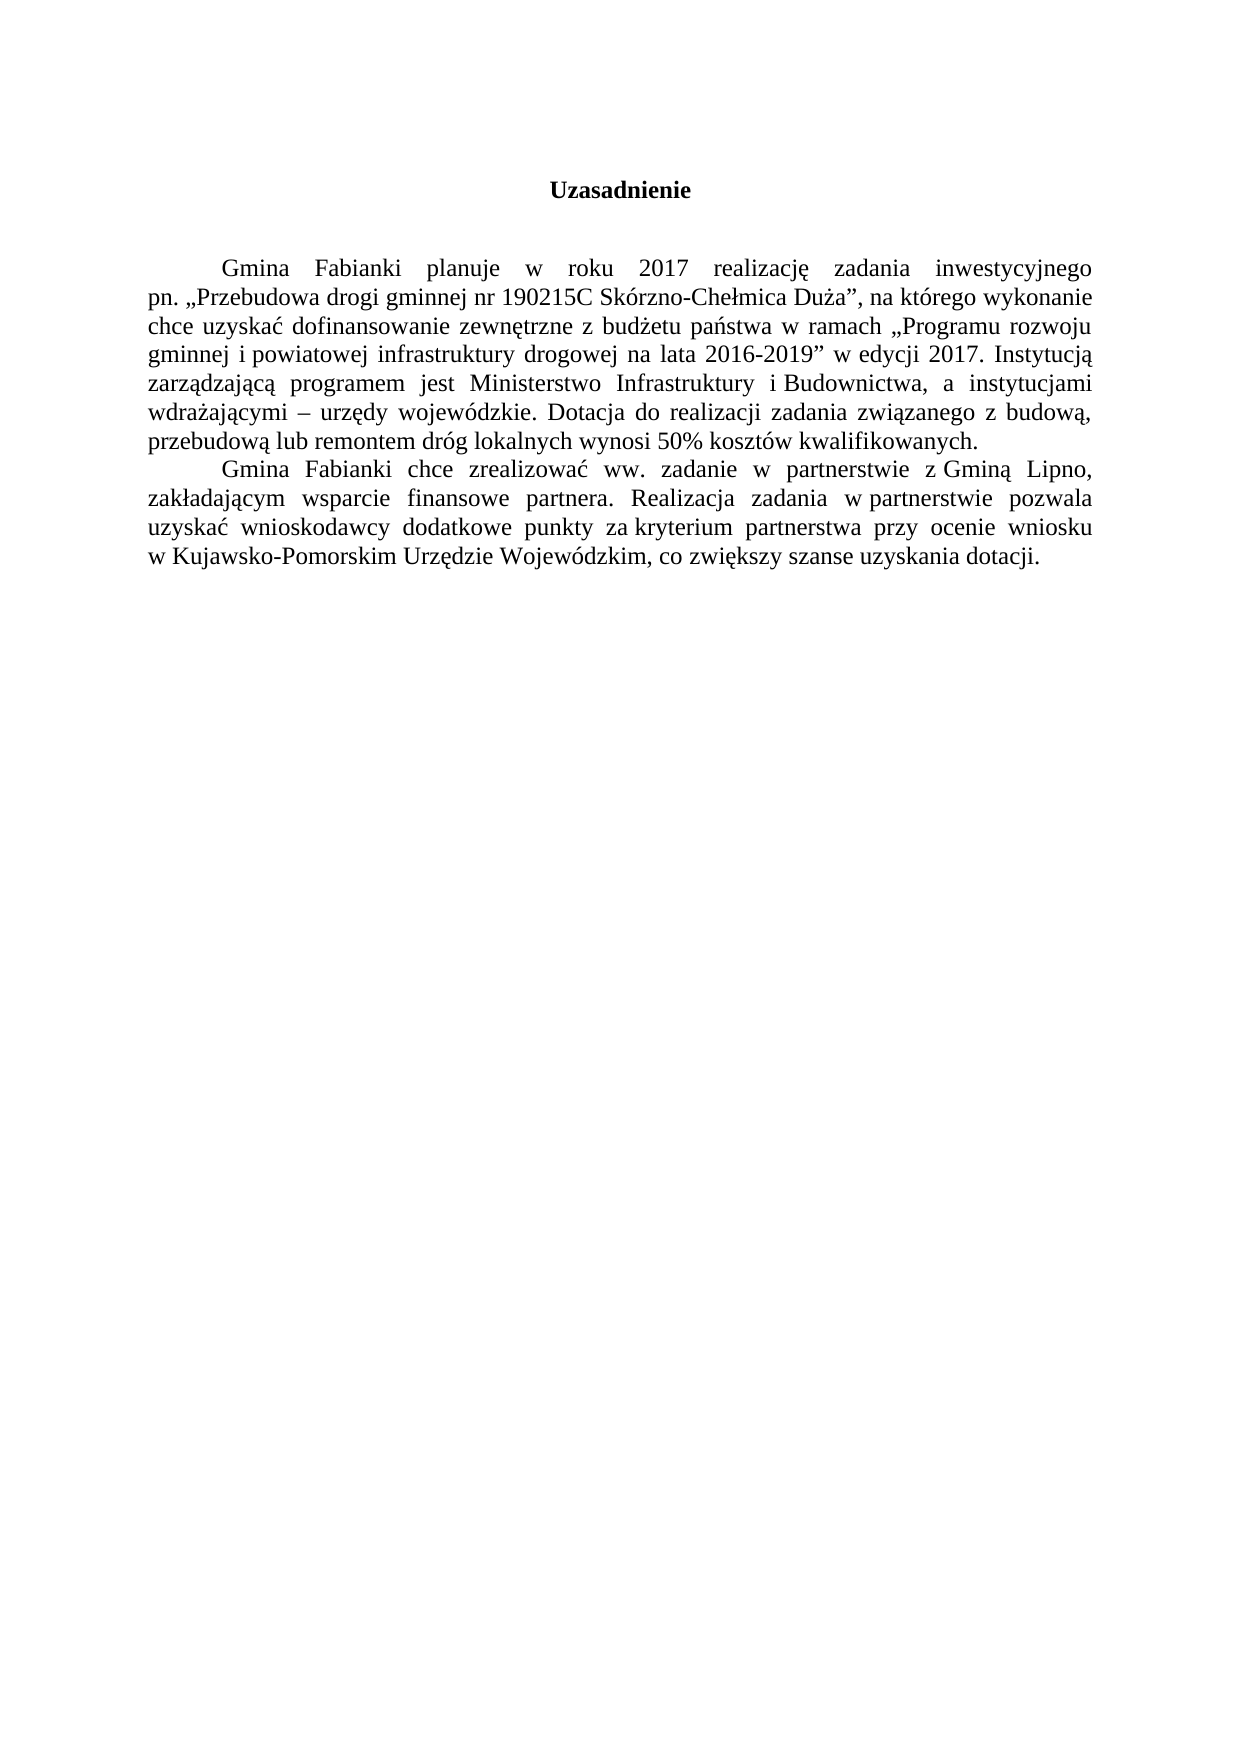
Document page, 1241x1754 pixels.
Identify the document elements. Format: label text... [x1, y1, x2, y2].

text Gmina Fabianki planuje w roku 2017 realizację zadania inwestycyjnego pn. „Przebudowa drogi gminnej nr 190215C Skórzno-Chełmica Duża”, na którego wykonanie chce uzyskać dofinansowanie zewnętrzne z budżetu państwa w ramach „Programu rozwoju gminnej i powiatowej infrastruktury drogowej na lata 2016-2019” w edycji 2017. Instytucją zarządzającą programem jest Ministerstwo Infrastruktury i Budownictwa, a instytucjami wdrażającymi – urzędy wojewódzkie. Dotacja do realizacji zadania związanego z budową, przebudową lub remontem dróg lokalnych wynosi 50% kosztów kwalifikowanych. [148, 253, 1093, 454]
text Gmina Fabianki chce zrealizować ww. zadanie w partnerstwie z Gminą Lipno, zakładającym wsparcie finansowe partnera. Realizacja zadania w partnerstwie pozwala uzyskać wnioskodawcy dodatkowe punkty za kryterium partnerstwa przy ocenie wniosku w Kujawsko-Pomorskim Urzędzie Wojewódzkim, co zwiększy szanse uzyskania dotacji. [148, 454, 1093, 569]
text Uzasadnienie [148, 176, 1093, 204]
